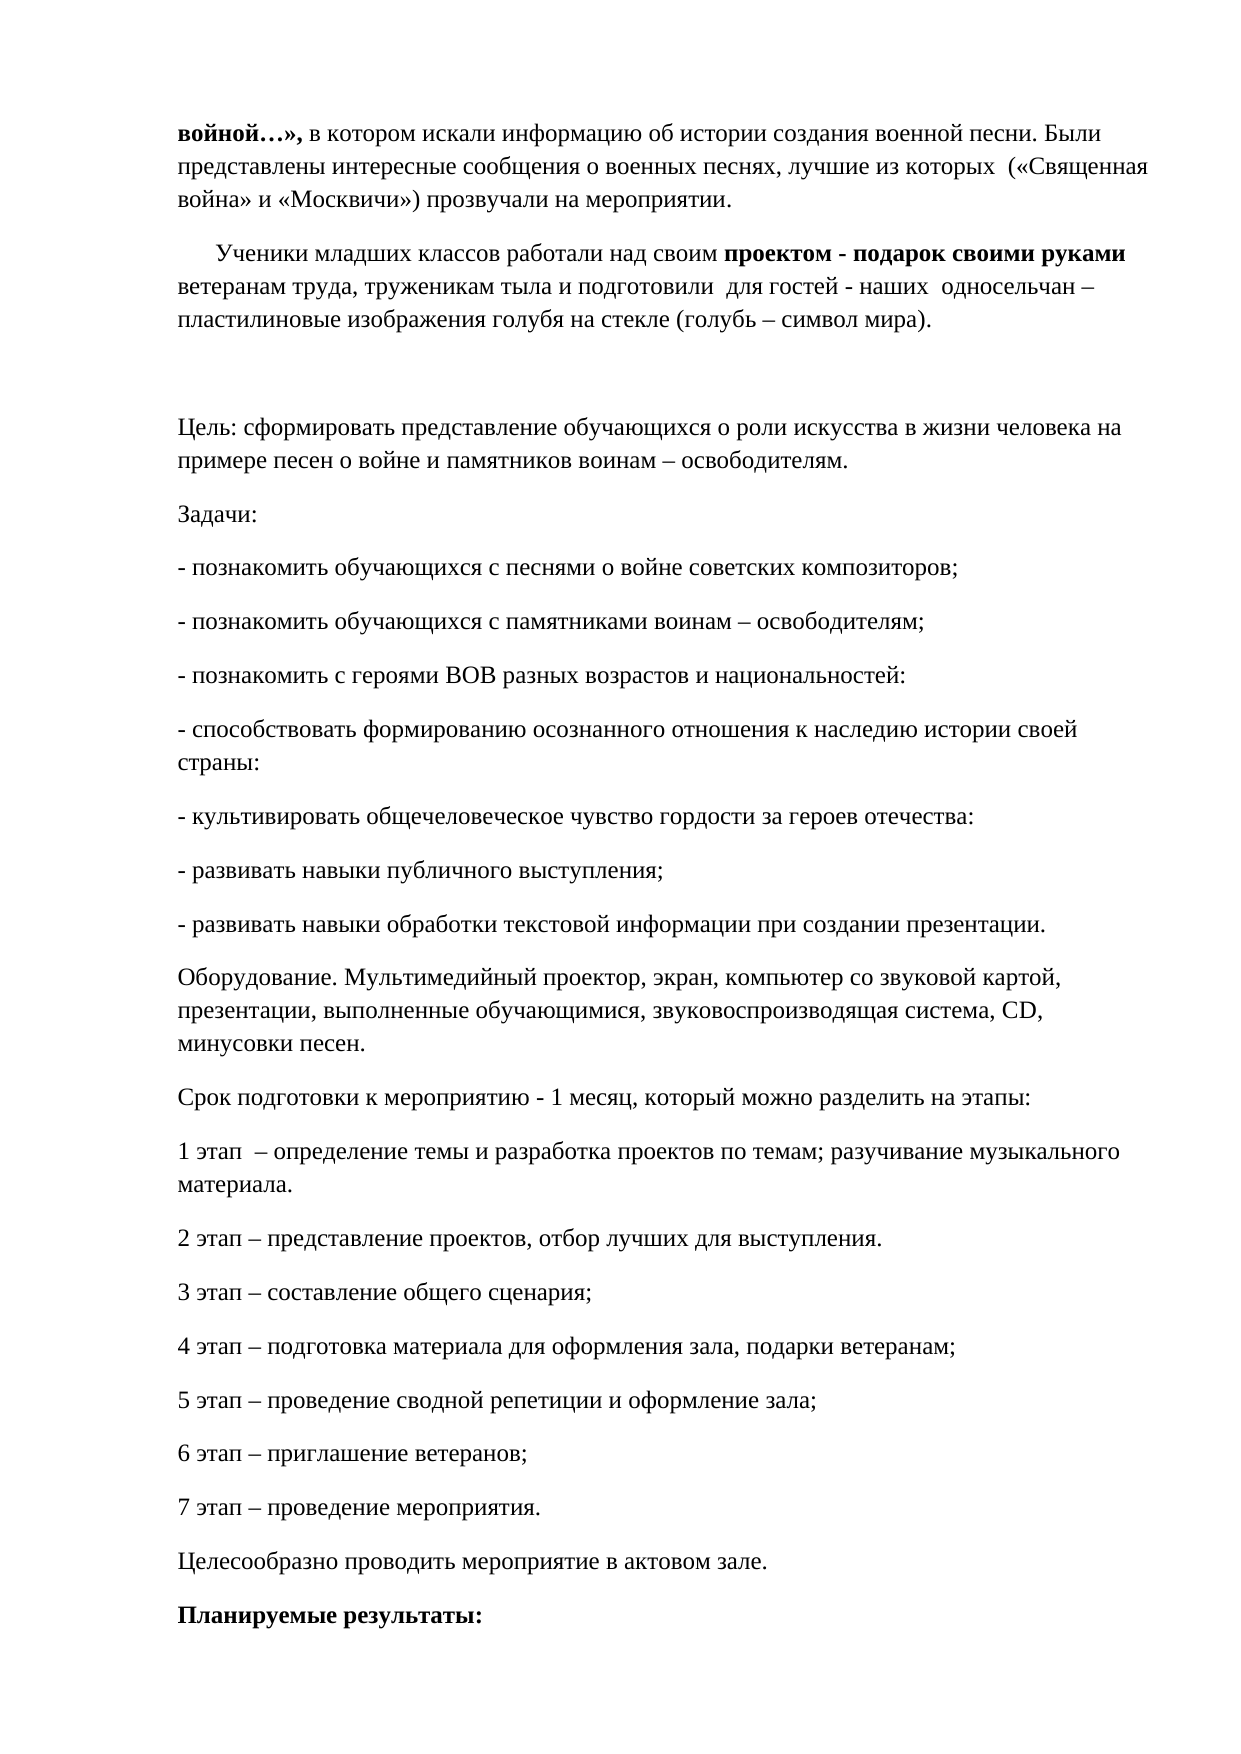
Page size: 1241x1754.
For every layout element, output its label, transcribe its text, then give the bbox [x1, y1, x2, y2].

text - развивать навыки публичного выступления; [177, 855, 1152, 883]
text - способствовать формированию осознанного отношения к наследию истории своей страны: [177, 714, 1152, 776]
text - познакомить обучающихся с памятниками воинам – освободителям; [177, 606, 1152, 635]
text 1 этап – определение темы и разработка проектов по темам; разучивание музыкального материала. [177, 1136, 1152, 1198]
text Срок подготовки к мероприятию - 1 месяц, который можно разделить на этапы: [177, 1082, 1152, 1111]
text - познакомить с героями ВОВ разных возрастов и национальностей: [177, 660, 1152, 689]
text Планируемые результаты: [177, 1600, 1152, 1629]
text Цель: сформировать представление обучающихся о роли искусства в жизни человека на примере песен о войне и памятников воинам – освободителям. [177, 412, 1152, 473]
text 4 этап – подготовка материала для оформления зала, подарки ветеранам; [177, 1331, 1152, 1359]
text Ученики младших классов работали над своим проектом - подарок своими руками ветеранам труда, труженикам тыла и подготовили для гостей - наших односельчан – пластилиновые изображения голубя на стекле (голубь – символ мира). [177, 238, 1152, 333]
text - познакомить обучающихся с песнями о войне советских композиторов; [177, 552, 1152, 581]
text 2 этап – представление проектов, отбор лучших для выступления. [177, 1223, 1152, 1252]
text Задачи: [177, 499, 1152, 527]
text Целесообразно проводить мероприятие в актовом зале. [177, 1546, 1152, 1575]
text 7 этап – проведение мероприятия. [177, 1492, 1152, 1521]
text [177, 118, 1152, 213]
text 6 этап – приглашение ветеранов; [177, 1438, 1152, 1467]
text - культивировать общечеловеческое чувство гордости за героев отечества: [177, 801, 1152, 830]
text Оборудование. Мультимедийный проектор, экран, компьютер со звуковой картой, презентации, выполненные обучающимися, звуковоспроизводящая система, СD, минусовки песен. [177, 962, 1152, 1057]
text 5 этап – проведение сводной репетиции и оформление зала; [177, 1385, 1152, 1413]
text 3 этап – составление общего сценария; [177, 1277, 1152, 1306]
text - развивать навыки обработки текстовой информации при создании презентации. [177, 909, 1152, 937]
